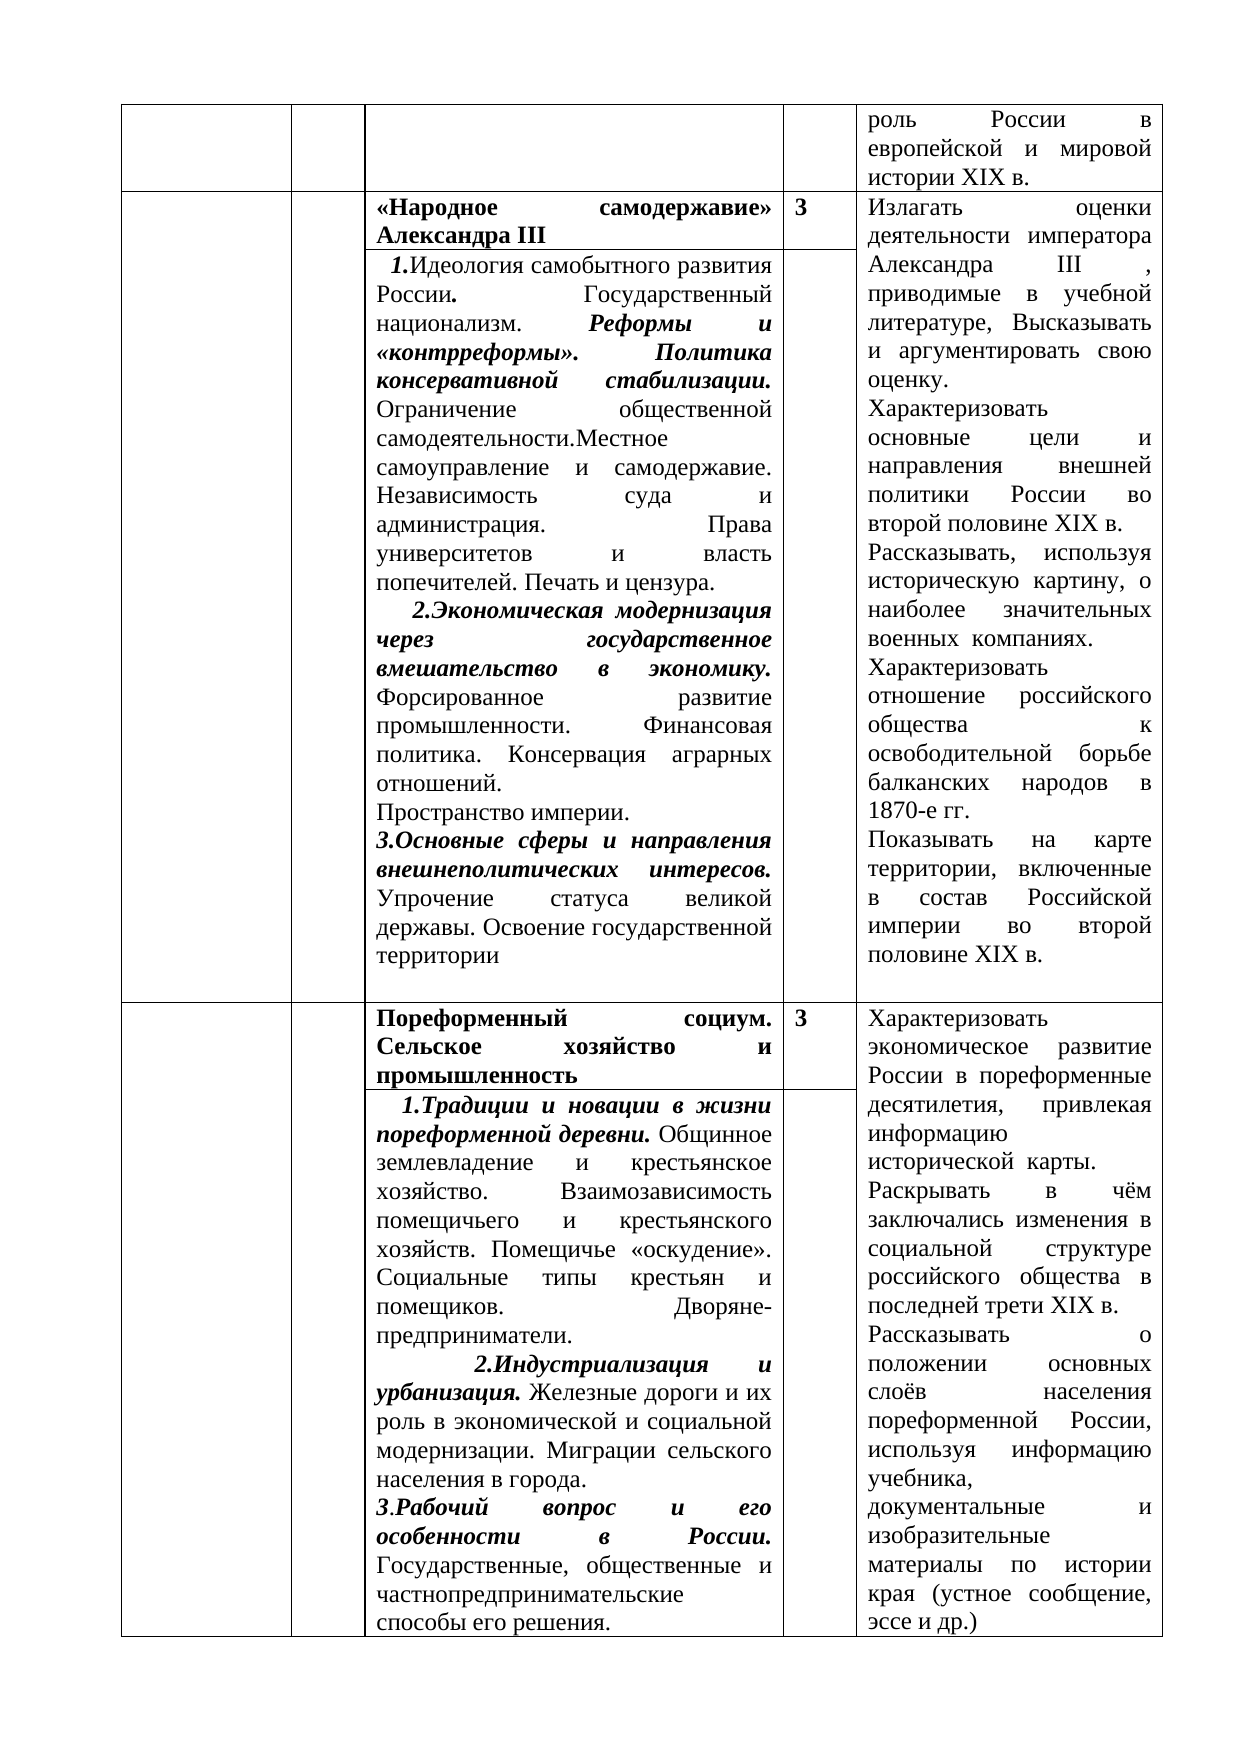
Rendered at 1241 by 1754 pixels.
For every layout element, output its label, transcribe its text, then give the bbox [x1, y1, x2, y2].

table_cell 1.Идеология самобытного развития России. Государственный национализм. Реформы и «контрреформы». Политика консервативной стабилизации. Ограничение общественной самодеятельности.Местное самоуправление и самодержавие. Независимость суда и администрация. Права университетов и власть попечителей. Печать и цензура. 2.Экономическая модернизация через государственное вмешательство в экономику. Форсированное развитие промышленности. Финансовая политика. Консервация аграрных отношений. Пространство империи. 3.Основные сферы и направления внешнеполитических интересов. Упрочение статуса великой державы. Освоение государственной территории [366, 250, 783, 1002]
table_cell [122, 1003, 291, 1636]
table_cell «Народное самодержавие» Александра III [366, 192, 783, 249]
table_cell [784, 1090, 856, 1636]
table_cell Излагать оценки деятельности императора Александра III , приводимые в учебной литературе, Высказывать и аргументировать свою оценку. Характеризовать основные цели и направления внешней политики России во второй половине XIX в. Рассказывать, используя историческую картину, о наиболее значительных военных компаниях. Характеризовать отношение российского общества к освободительной борьбе балканских народов в 1870-е гг. Показывать на карте территории, включенные в состав Российской империи во второй половине XIX в. [857, 192, 1162, 1002]
table_cell [122, 192, 291, 1002]
table_cell Характеризовать экономическое развитие России в пореформенные десятилетия, привлекая информацию исторической карты. Раскрывать в чём заключались изменения в социальной структуре российского общества в последней трети XIX в. Рассказывать о положении основных слоёв населения пореформенной России, используя информацию учебника, документальные и изобразительные материалы по истории края (устное сообщение, эссе и др.) [857, 1003, 1162, 1636]
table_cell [366, 105, 783, 191]
table_cell 3 [784, 192, 856, 249]
table_cell [784, 250, 856, 1002]
table_cell 3 [784, 1003, 856, 1089]
table_cell Пореформенный социум. Сельское хозяйство и промышленность [366, 1003, 783, 1089]
table_cell [292, 192, 364, 1002]
table_cell [784, 105, 856, 191]
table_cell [366, 1090, 783, 1636]
table_cell [292, 1003, 364, 1636]
